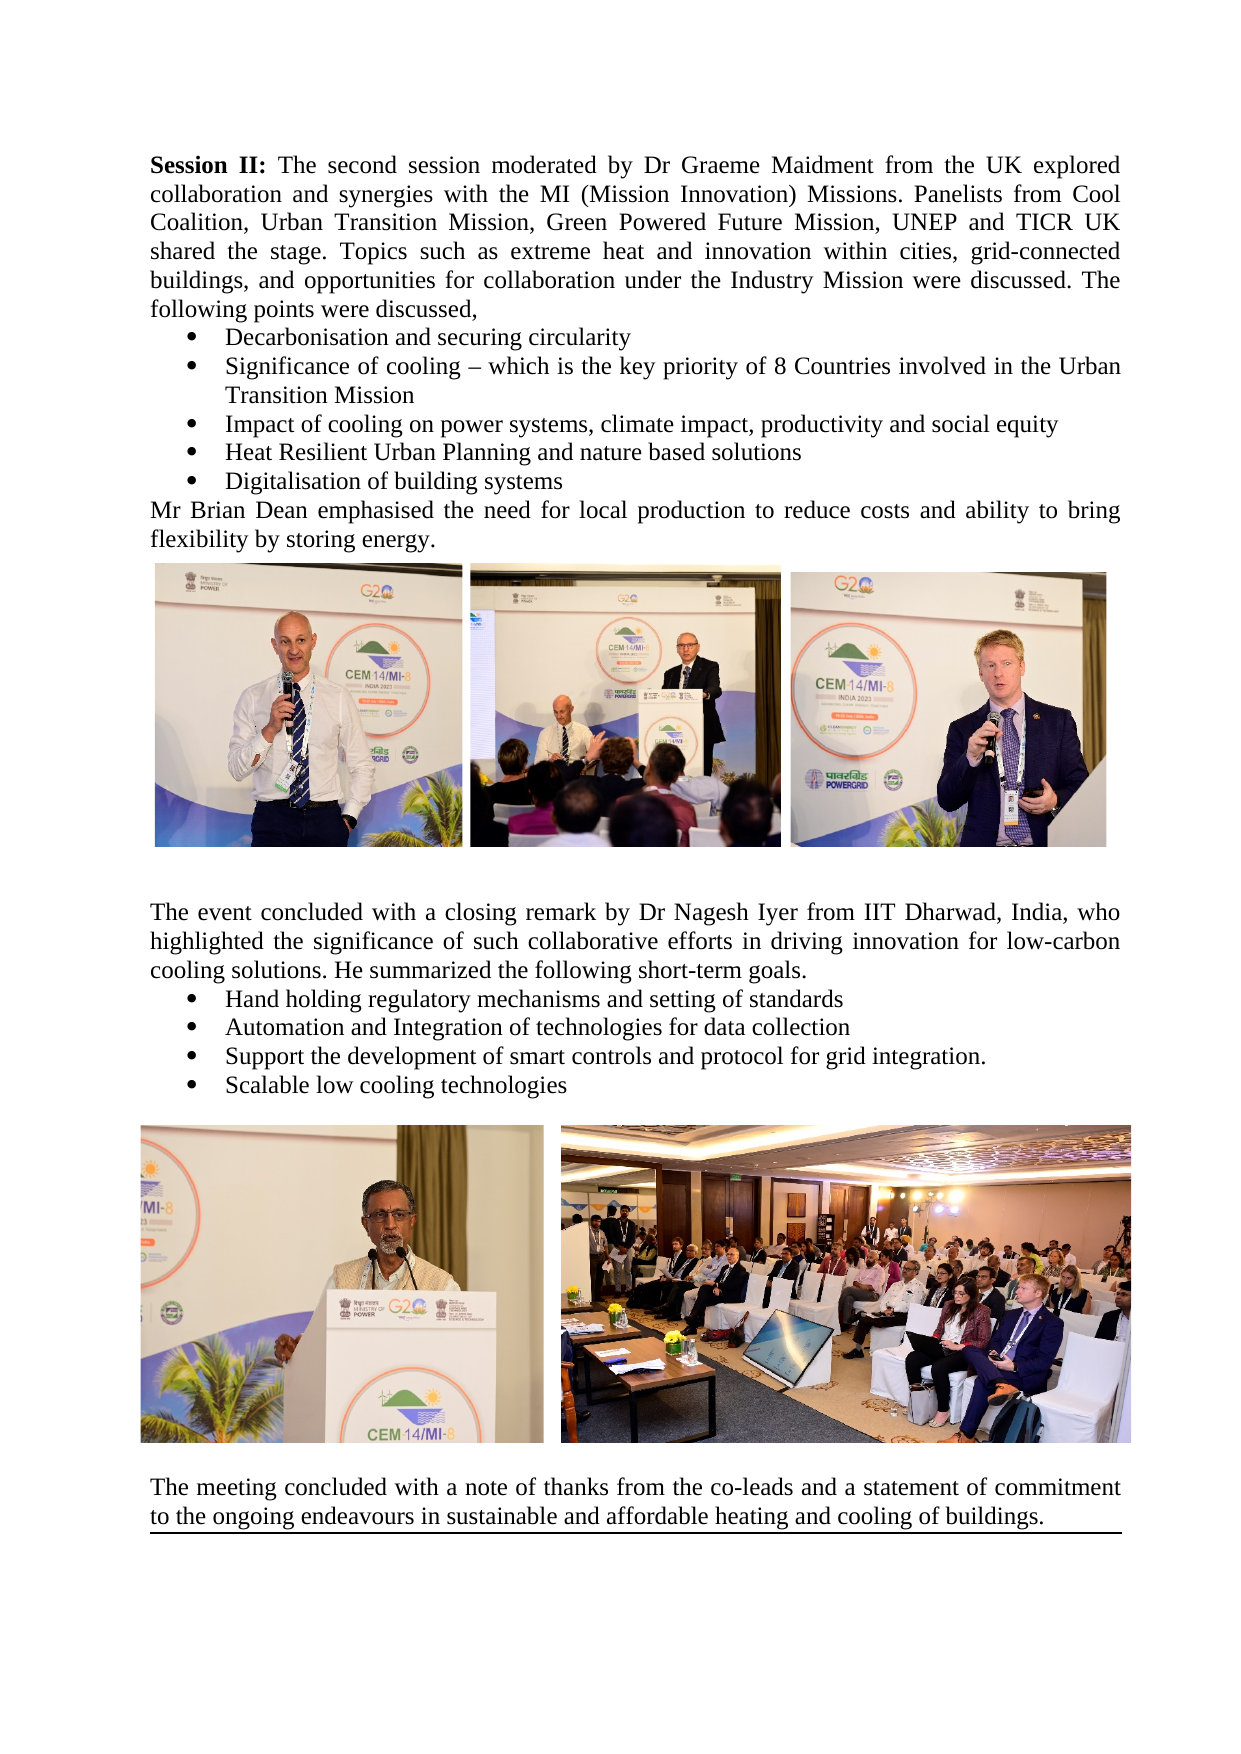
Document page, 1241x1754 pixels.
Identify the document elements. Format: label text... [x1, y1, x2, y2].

list Automation and Integration of technologies for data collection [187, 1012, 1122, 1041]
text The meeting concluded with a note of thanks from the co-leads and a statement of commitment to the ongoing endeavours in sustainable and affordable heating and cooling of buildings. [150, 1472, 1122, 1532]
list Digitalisation of building systems [187, 466, 1122, 495]
list Heat Resilient Urban Planning and nature based solutions [187, 437, 1122, 466]
picture [154, 563, 463, 847]
list Hand holding regulatory mechanisms and setting of standards [187, 984, 1122, 1012]
text Mr Brian Dean emphasised the need for local production to reduce costs and ability to bring flexibility by storing energy. [150, 495, 1122, 552]
text Session II: The second session moderated by Dr Graeme Maidment from the UK explored collaboration and synergies with the MI (Mission Innovation) Missions. Panelists from Cool Coalition, Urban Transition Mission, Green Powered Future Mission, UNEP and TICR UK shared the stage. Topics such as extreme heat and innovation within cities, grid-connected buildings, and opportunities for collaboration under the Industry Mission were discussed. The following points were discussed, [150, 150, 1122, 322]
text The event concluded with a closing remark by Dr Nagesh Iyer from IIT Dharwad, India, who highlighted the significance of such collaborative efforts in driving innovation for low-carbon cooling solutions. He summarized the following short-term goals. [150, 897, 1122, 984]
picture [790, 572, 1107, 847]
list Significance of cooling – which is the key priority of 8 Countries involved in the Urban Transition Mission [187, 351, 1122, 409]
list Scalable low cooling technologies [187, 1070, 1122, 1099]
picture [470, 563, 781, 847]
list Decarbonisation and securing circularity [187, 322, 1122, 351]
list Impact of cooling on power systems, climate impact, productivity and social equity [187, 409, 1122, 437]
picture [140, 1125, 544, 1443]
picture [561, 1125, 1132, 1443]
list Support the development of smart controls and protocol for grid integration. [187, 1041, 1122, 1070]
